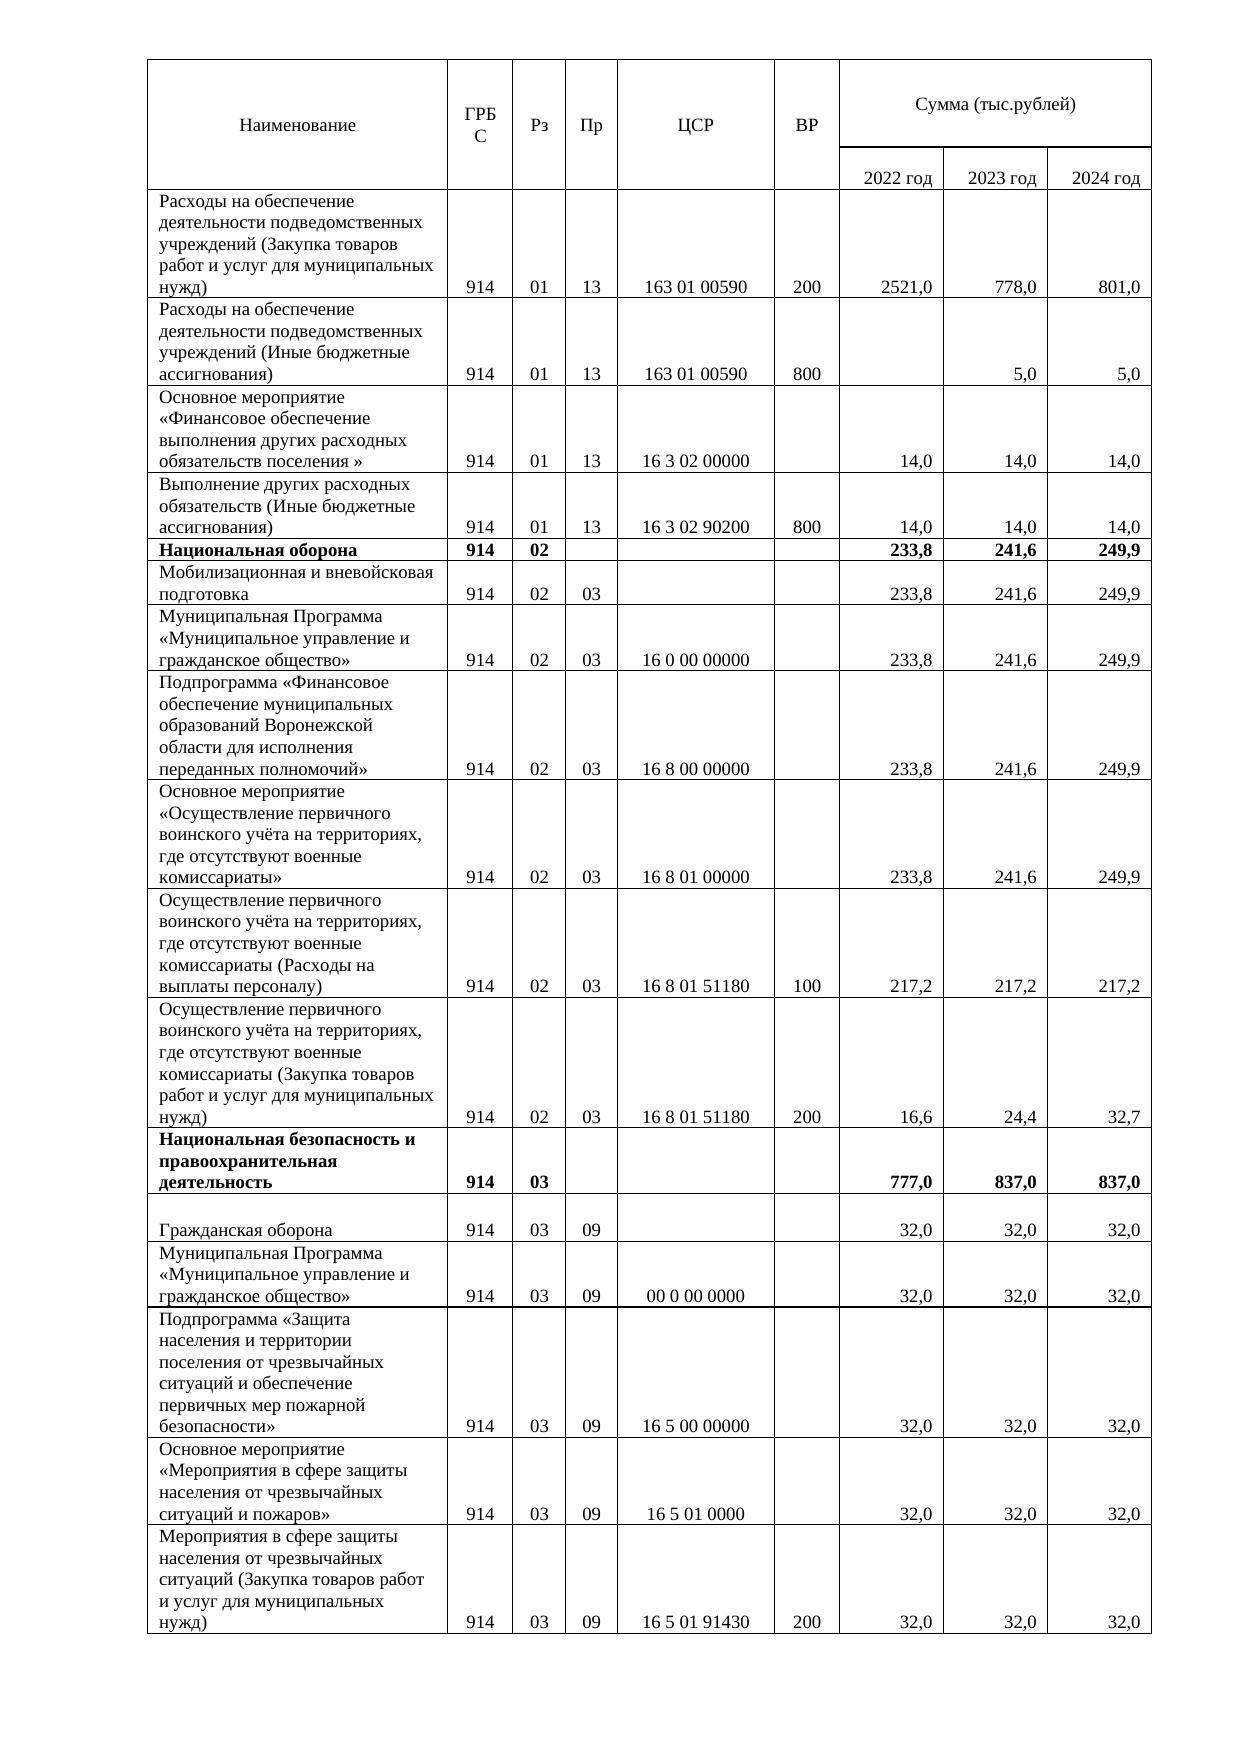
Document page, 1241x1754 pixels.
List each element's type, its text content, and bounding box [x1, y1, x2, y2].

table_cell 14,0 [840, 386, 943, 472]
table_cell 03 [566, 780, 617, 888]
table_cell 241,6 [944, 671, 1047, 779]
table_cell 249,9 [1048, 780, 1151, 888]
table_cell 14,0 [840, 473, 943, 538]
table_cell 32,0 [1048, 1194, 1151, 1241]
table_cell 01 [513, 386, 565, 472]
table_cell [775, 671, 839, 779]
table_cell 09 [566, 1194, 617, 1241]
table_cell [618, 1128, 774, 1193]
table_cell 32,0 [1048, 1438, 1151, 1524]
table_cell 777,0 [840, 1128, 943, 1193]
table_cell 217,2 [944, 889, 1047, 997]
table_cell 914 [448, 561, 512, 604]
table_cell 16 3 02 00000 [618, 386, 774, 472]
table_cell 914 [448, 780, 512, 888]
table_cell 233,8 [840, 539, 943, 560]
table_cell 914 [448, 1438, 512, 1524]
table_cell 02 [513, 671, 565, 779]
table_cell 233,8 [840, 561, 943, 604]
table_cell 200 [775, 1525, 839, 1633]
table_cell 2521,0 [840, 190, 943, 297]
table_cell 800 [775, 473, 839, 538]
table_cell 914 [448, 1308, 512, 1437]
table_cell 24,4 [944, 998, 1047, 1127]
table_cell [775, 780, 839, 888]
table_cell 32,0 [944, 1308, 1047, 1437]
table_cell 14,0 [944, 473, 1047, 538]
table_cell 13 [566, 190, 617, 297]
table_cell 32,0 [944, 1438, 1047, 1524]
table_cell Муниципальная Программа «Муниципальное управление и гражданское общество» [148, 605, 447, 670]
table_cell [775, 561, 839, 604]
table_cell 778,0 [944, 190, 1047, 297]
table_cell 00 0 00 0000 [618, 1242, 774, 1306]
table_cell 32,0 [944, 1525, 1047, 1633]
table_cell 03 [566, 998, 617, 1127]
table_cell 914 [448, 539, 512, 560]
table_cell 02 [513, 561, 565, 604]
table_cell 241,6 [944, 561, 1047, 604]
table_cell [618, 1194, 774, 1241]
table_cell [775, 539, 839, 560]
table_cell Подпрограмма «Защита населения и территории поселения от чрезвычайных ситуаций и обеспечение первичных мер пожарной безопасности» [148, 1308, 447, 1437]
table_cell 02 [513, 889, 565, 997]
table_cell 837,0 [944, 1128, 1047, 1193]
table_cell 16 5 01 91430 [618, 1525, 774, 1633]
table_cell 16 3 02 90200 [618, 473, 774, 538]
table_cell [775, 1128, 839, 1193]
table_cell Основное мероприятие «Осуществление первичного воинского учёта на территориях, где отсутствуют военные комиссариаты» [148, 780, 447, 888]
table_cell 2024 год [1048, 148, 1151, 188]
table_cell 914 [448, 386, 512, 472]
table_cell 32,0 [840, 1194, 943, 1241]
table_cell 16 5 00 00000 [618, 1308, 774, 1437]
table_cell 32,7 [1048, 998, 1151, 1127]
table_cell 2022 год [840, 148, 943, 188]
table_cell Подпрограмма «Финансовое обеспечение муниципальных образований Воронежской области для исполнения переданных полномочий» [148, 671, 447, 779]
table_cell 5,0 [944, 298, 1047, 384]
table_cell [618, 539, 774, 560]
table_cell 200 [775, 190, 839, 297]
table_cell [618, 561, 774, 604]
table_cell Мобилизационная и вневойсковая подготовка [148, 561, 447, 604]
table_cell 09 [566, 1308, 617, 1437]
table_cell 09 [566, 1525, 617, 1633]
table_cell 837,0 [1048, 1128, 1151, 1193]
table_cell Основное мероприятие «Мероприятия в сфере защиты населения от чрезвычайных ситуаций и пожаров» [148, 1438, 447, 1524]
table_cell 14,0 [1048, 386, 1151, 472]
table_cell 03 [566, 561, 617, 604]
table_cell 914 [448, 1128, 512, 1193]
table_cell 16,6 [840, 998, 943, 1127]
table_cell Муниципальная Программа «Муниципальное управление и гражданское общество» [148, 1242, 447, 1306]
table_cell 217,2 [1048, 889, 1151, 997]
table_cell Мероприятия в сфере защиты населения от чрезвычайных ситуаций (Закупка товаров работ и услуг для муниципальных нужд) [148, 1525, 447, 1633]
table_cell [775, 386, 839, 472]
table_cell 241,6 [944, 780, 1047, 888]
table_cell 5,0 [1048, 298, 1151, 384]
table_cell 01 [513, 298, 565, 384]
table_header Рз [513, 60, 565, 188]
table_cell 32,0 [1048, 1242, 1151, 1306]
table_cell 914 [448, 298, 512, 384]
table_cell Выполнение других расходных обязательств (Иные бюджетные ассигнования) [148, 473, 447, 538]
table_cell 914 [448, 190, 512, 297]
table_cell [840, 298, 943, 384]
table_cell 13 [566, 386, 617, 472]
table_cell 914 [448, 889, 512, 997]
table_cell 01 [513, 473, 565, 538]
table_cell Гражданская оборона [148, 1194, 447, 1241]
table_cell 2023 год [944, 148, 1047, 188]
table_cell 163 01 00590 [618, 298, 774, 384]
table_cell 03 [513, 1128, 565, 1193]
table_header Сумма (тыс.рублей) [840, 60, 1151, 146]
table_cell 249,9 [1048, 671, 1151, 779]
table_cell 03 [513, 1438, 565, 1524]
table_cell 16 8 01 51180 [618, 889, 774, 997]
table_cell Осуществление первичного воинского учёта на территориях, где отсутствуют военные комиссариаты (Закупка товаров работ и услуг для муниципальных нужд) [148, 998, 447, 1127]
table_cell 914 [448, 1242, 512, 1306]
table_cell 03 [566, 671, 617, 779]
table_cell 163 01 00590 [618, 190, 774, 297]
table_header ГРБС [448, 60, 512, 146]
table_cell Расходы на обеспечение деятельности подведомственных учреждений (Иные бюджетные ассигнования) [148, 298, 447, 384]
table_cell 217,2 [840, 889, 943, 997]
table_cell 32,0 [1048, 1525, 1151, 1633]
table_cell 03 [513, 1242, 565, 1306]
table_cell 03 [513, 1308, 565, 1437]
table_cell 32,0 [1048, 1308, 1151, 1437]
table_cell 914 [448, 1525, 512, 1633]
table_cell 200 [775, 998, 839, 1127]
table_cell 14,0 [944, 386, 1047, 472]
table_cell 03 [513, 1194, 565, 1241]
table_header ВР [775, 60, 839, 188]
table_cell 32,0 [840, 1438, 943, 1524]
table_cell [775, 1308, 839, 1437]
table_cell [775, 1438, 839, 1524]
table_cell 16 5 01 0000 [618, 1438, 774, 1524]
table_cell 241,6 [944, 605, 1047, 670]
table_cell [566, 1128, 617, 1193]
table_cell 09 [566, 1242, 617, 1306]
table_cell Национальная безопасность и правоохранительная деятельность [148, 1128, 447, 1193]
table_cell 02 [513, 605, 565, 670]
table_cell 914 [448, 1194, 512, 1241]
table_cell [566, 539, 617, 560]
table_cell [775, 1194, 839, 1241]
table_cell 16 8 00 00000 [618, 671, 774, 779]
table_cell [775, 605, 839, 670]
table_cell 801,0 [1048, 190, 1151, 297]
table_header Наименование [148, 60, 447, 188]
table_cell 01 [513, 190, 565, 297]
table_cell 02 [513, 780, 565, 888]
table_cell Национальная оборона [148, 539, 447, 560]
table_cell 32,0 [944, 1242, 1047, 1306]
table_cell 32,0 [840, 1308, 943, 1437]
table_cell 32,0 [944, 1194, 1047, 1241]
table_cell 32,0 [840, 1242, 943, 1306]
table_cell 13 [566, 473, 617, 538]
table_cell 233,8 [840, 780, 943, 888]
table_cell Осуществление первичного воинского учёта на территориях, где отсутствуют военные комиссариаты (Расходы на выплаты персоналу) [148, 889, 447, 997]
table_cell 241,6 [944, 539, 1047, 560]
table_cell 16 0 00 00000 [618, 605, 774, 670]
table_cell 233,8 [840, 671, 943, 779]
table_cell 09 [566, 1438, 617, 1524]
table_cell 02 [513, 998, 565, 1127]
table_header Пр [566, 60, 617, 188]
table_cell 03 [513, 1525, 565, 1633]
table_cell 914 [448, 605, 512, 670]
table_cell 914 [448, 998, 512, 1127]
table_cell 03 [566, 889, 617, 997]
table_cell 16 8 01 51180 [618, 998, 774, 1127]
table_cell Основное мероприятие «Финансовое обеспечение выполнения других расходных обязательств поселения » [148, 386, 447, 472]
table_cell 233,8 [840, 605, 943, 670]
table_cell 249,9 [1048, 561, 1151, 604]
table_cell 914 [448, 473, 512, 538]
table_cell 100 [775, 889, 839, 997]
table_cell 14,0 [1048, 473, 1151, 538]
table_cell Расходы на обеспечение деятельности подведомственных учреждений (Закупка товаров работ и услуг для муниципальных нужд) [148, 190, 447, 297]
table_cell [448, 146, 512, 188]
table_cell 249,9 [1048, 539, 1151, 560]
table_cell 914 [448, 671, 512, 779]
table_cell 249,9 [1048, 605, 1151, 670]
table_cell 16 8 01 00000 [618, 780, 774, 888]
table_cell [775, 1242, 839, 1306]
table_header ЦСР [618, 60, 774, 188]
table_cell 13 [566, 298, 617, 384]
table_cell 03 [566, 605, 617, 670]
table_cell 02 [513, 539, 565, 560]
table_cell 800 [775, 298, 839, 384]
table_cell 32,0 [840, 1525, 943, 1633]
